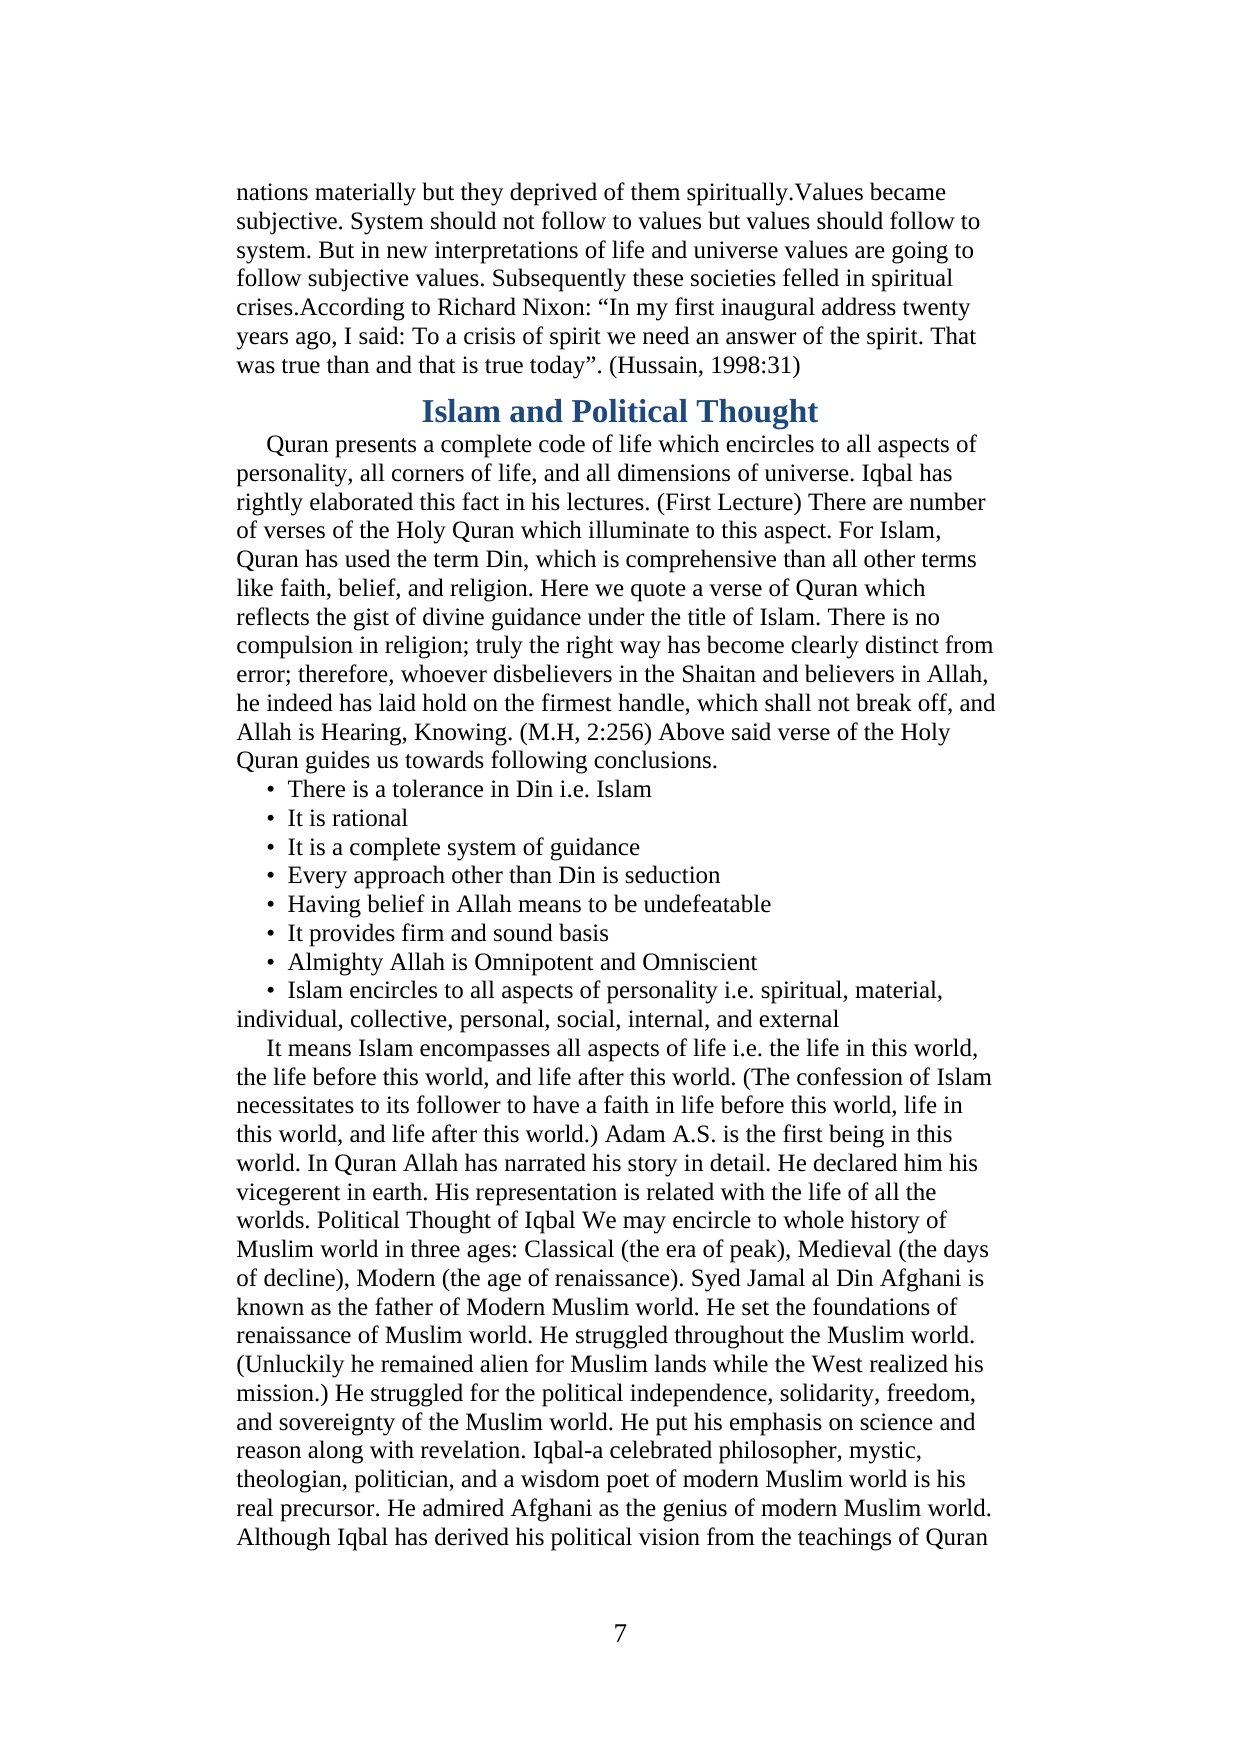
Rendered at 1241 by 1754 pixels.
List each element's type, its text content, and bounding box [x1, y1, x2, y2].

text • Every approach other than Din is seduction [236, 861, 1004, 889]
text • Having belief in Allah means to be undefeatable [236, 889, 1004, 918]
text It means Islam encompasses all aspects of life i.e. the life in this world, the life before this world, and life after this world. (The confession of Islam necessitates to its follower to have a faith in life before this world, life in this world, and life after this world.) Adam A.S. is the first being in this world. In Quran Allah has narrated his story in detail. He declared him his vicegerent in earth. His representation is related with the life of all the worlds. Political Thought of Iqbal We may encircle to whole history of Muslim world in three ages: Classical (the era of peak), Medieval (the days of decline), Modern (the age of renaissance). Syed Jamal al Din Afghani is known as the father of Modern Muslim world. He set the foundations of renaissance of Muslim world. He struggled throughout the Muslim world. (Unluckily he remained alien for Muslim lands while the West realized his mission.) He struggled for the political independence, solidarity, freedom, and sovereignty of the Muslim world. He put his emphasis on science and reason along with revelation. Iqbal-a celebrated philosopher, mystic, theologian, politician, and a wisdom poet of modern Muslim world is his real precursor. He admired Afghani as the genius of modern Muslim world. Although Iqbal has derived his political vision from the teachings of Quran [236, 1033, 1004, 1551]
text • Almighty Allah is Omnipotent and Omniscient [236, 947, 1004, 976]
text • Islam encircles to all aspects of personality i.e. spiritual, material, individual, collective, personal, social, internal, and external [236, 976, 1004, 1033]
text • It is rational [236, 803, 1004, 832]
text • It is a complete system of guidance [236, 832, 1004, 861]
text • There is a tolerance in Din i.e. Islam [236, 774, 1004, 803]
subtitle Islam and Political Thought [236, 391, 1004, 429]
text nations materially but they deprived of them spiritually.Values became subjective. System should not follow to values but values should follow to system. But in new interpretations of life and universe values are going to follow subjective values. Subsequently these societies felled in spiritual crises.According to Richard Nixon: “In my first inaugural address twenty years ago, I said: To a crisis of spirit we need an answer of the spirit. That was true than and that is true today”. (Hussain, 1998:31) [236, 177, 1004, 378]
text Quran presents a complete code of life which encircles to all aspects of personality, all corners of life, and all dimensions of universe. Iqbal has rightly elaborated this fact in his lectures. (First Lecture) There are number of verses of the Holy Quran which illuminate to this aspect. For Islam, Quran has used the term Din, which is comprehensive than all other terms like faith, belief, and religion. Here we quote a verse of Quran which reflects the gist of divine guidance under the title of Islam. There is no compulsion in religion; truly the right way has become clearly distinct from error; therefore, whoever disbelievers in the Shaitan and believers in Allah, he indeed has laid hold on the firmest handle, which shall not break off, and Allah is Hearing, Knowing. (M.H, 2:256) Above said verse of the Holy Quran guides us towards following conclusions. [236, 429, 1004, 774]
text • It provides firm and sound basis [236, 918, 1004, 947]
